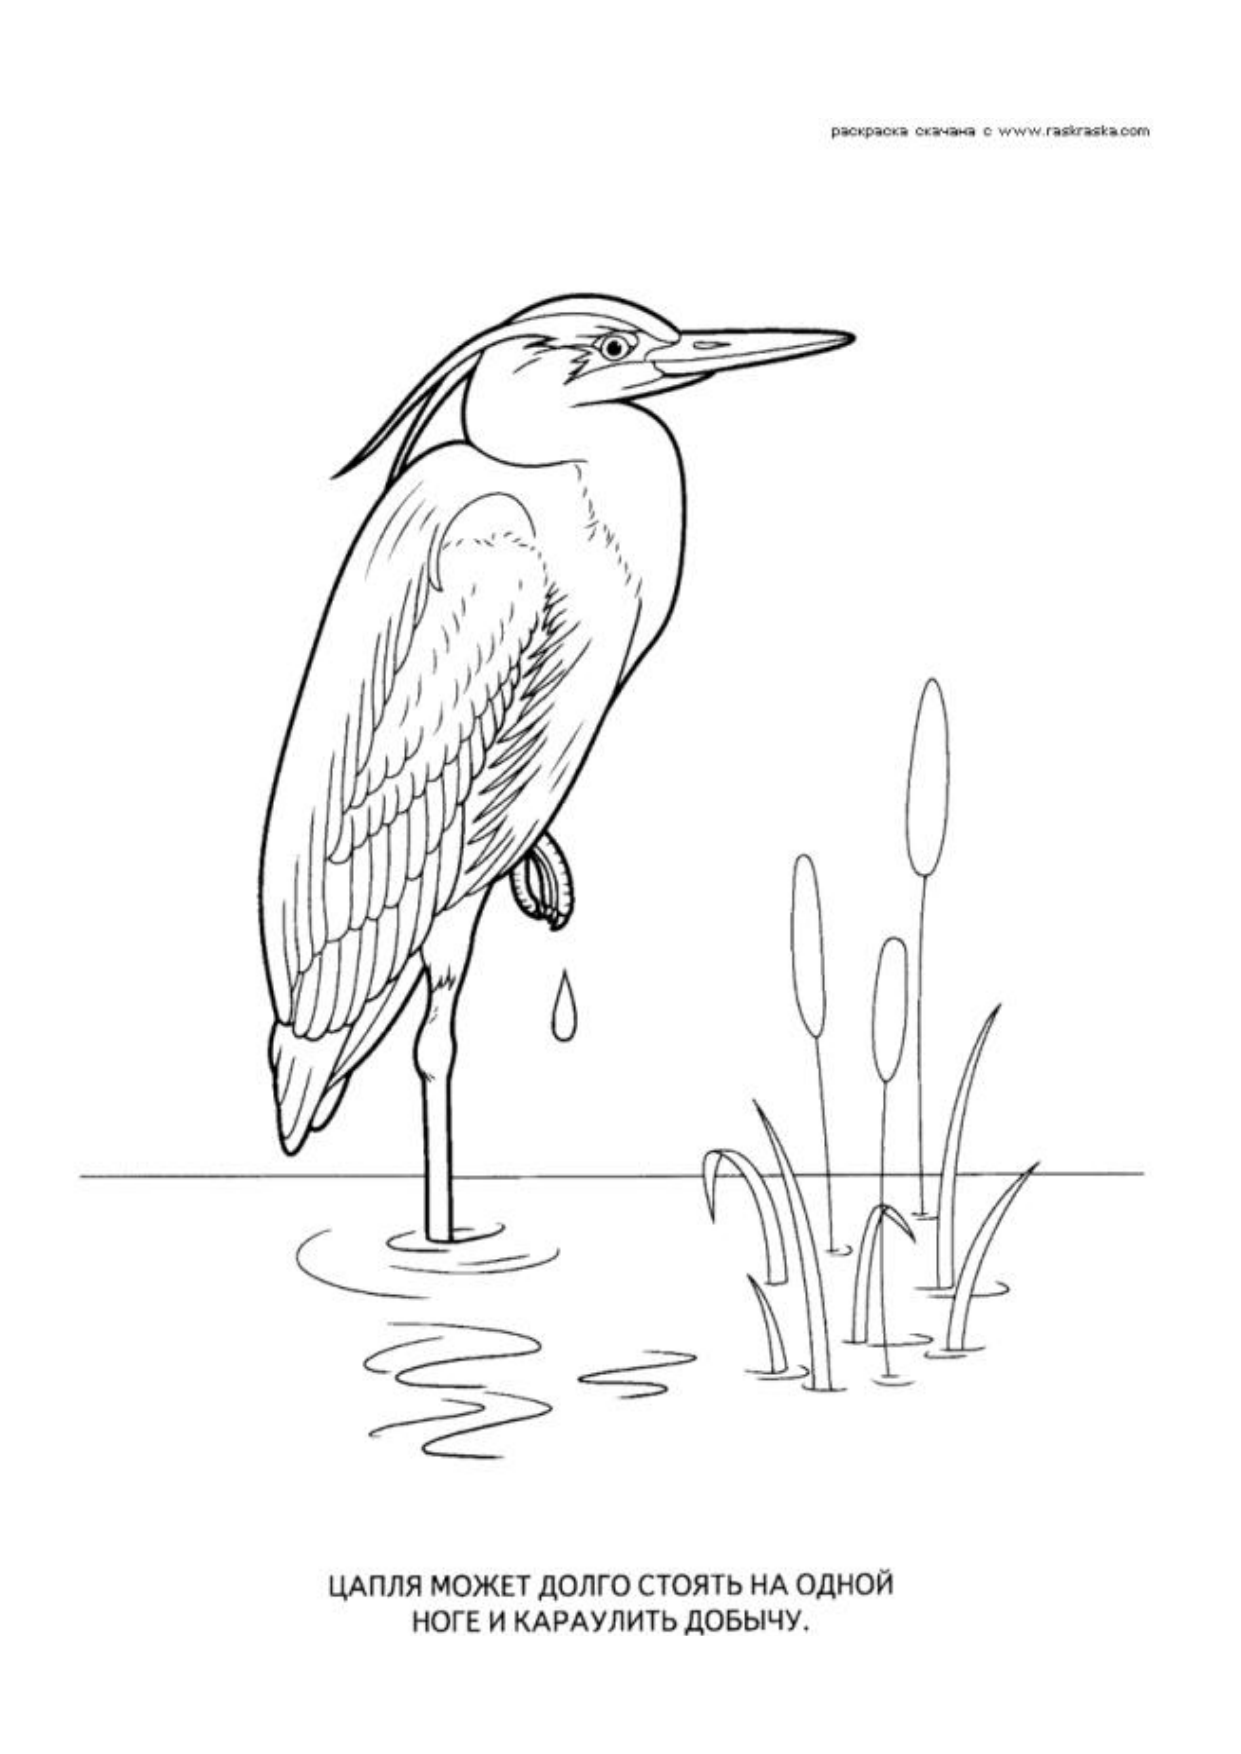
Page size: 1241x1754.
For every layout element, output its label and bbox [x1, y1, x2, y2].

picture [44, 118, 1167, 1636]
